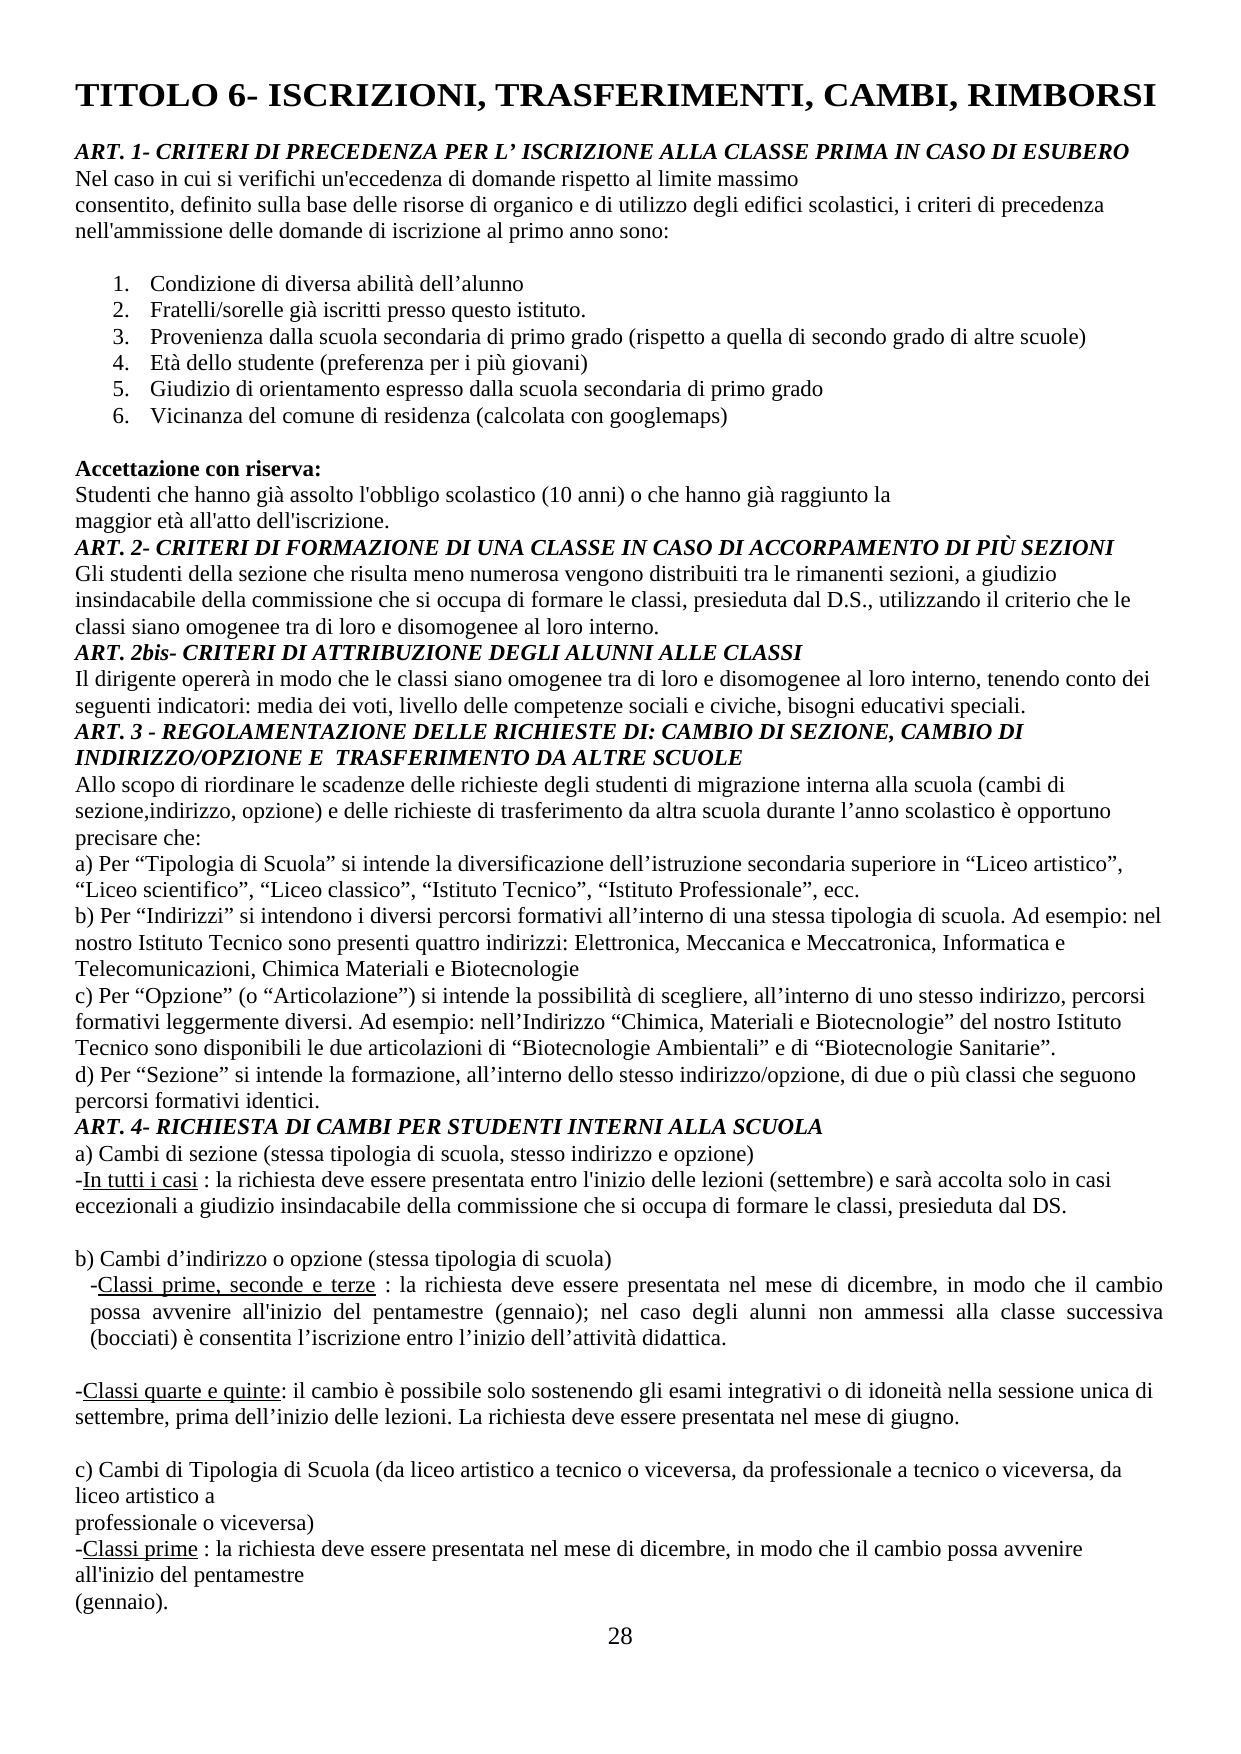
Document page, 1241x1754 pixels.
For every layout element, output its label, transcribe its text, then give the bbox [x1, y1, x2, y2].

text Accettazione con riserva: [75, 454, 1165, 481]
list Giudizio di orientamento espresso dalla scuola secondaria di primo grado [112, 376, 1165, 402]
list Fratelli/sorelle già iscritti presso questo istituto. [112, 296, 1165, 323]
subtitle ART. 3 - REGOLAMENTAZIONE DELLE RICHIESTE DI: CAMBIO DI SEZIONE, CAMBIO DI INDIRIZZO/OPZIONE E TRASFERIMENTO DA ALTRE SCUOLE [75, 718, 1165, 771]
subtitle TITOLO 6- ISCRIZIONI, TRASFERIMENTI, CAMBI, RIMBORSI [75, 75, 1165, 113]
text consentito, definito sulla base delle risorse di organico e di utilizzo degli edifici scolastici, i criteri di precedenza nell'ammissione delle domande di iscrizione al primo anno sono: [75, 191, 1165, 244]
list Provenienza dalla scuola secondaria di primo grado (rispetto a quella di secondo grado di altre scuole) [112, 323, 1165, 349]
subtitle ART. 2bis- CRITERI DI ATTRIBUZIONE DEGLI ALUNNI ALLE CLASSI [75, 639, 1165, 665]
text Studenti che hanno già assolto l'obbligo scolastico (10 anni) o che hanno già raggiunto la [75, 481, 1165, 507]
text maggior età all'atto dell'iscrizione. [75, 507, 1165, 534]
text d) Per “Sezione” si intende la formazione, all’interno dello stesso indirizzo/opzione, di due o più classi che seguono percorsi formativi identici. [75, 1061, 1165, 1113]
list Età dello studente (preferenza per i più giovani) [112, 349, 1165, 376]
subtitle ART. 4- RICHIESTA DI CAMBI PER STUDENTI INTERNI ALLA SCUOLA [75, 1113, 1165, 1140]
text a) Per “Tipologia di Scuola” si intende la diversificazione dell’istruzione secondaria superiore in “Liceo artistico”, “Liceo scientifico”, “Liceo classico”, “Istituto Tecnico”, “Istituto Professionale”, ecc. [75, 850, 1165, 903]
text ‐Classi prime, seconde e terze : la richiesta deve essere presentata nel mese di dicembre, in modo che il cambio possa avvenire all'inizio del pentamestre (gennaio); nel caso degli alunni non ammessi alla classe successiva (bocciati) è consentita l’iscrizione entro l’inizio dell’attività didattica. [90, 1272, 1165, 1351]
text c) Per “Opzione” (o “Articolazione”) si intende la possibilità di scegliere, all’interno di uno stesso indirizzo, percorsi formativi leggermente diversi. Ad esempio: nell’Indirizzo “Chimica, Materiali e Biotecnologie” del nostro Istituto Tecnico sono disponibili le due articolazioni di “Biotecnologie Ambientali” e di “Biotecnologie Sanitarie”. [75, 982, 1165, 1061]
text Allo scopo di riordinare le scadenze delle richieste degli studenti di migrazione interna alla scuola (cambi di sezione,indirizzo, opzione) e delle richieste di trasferimento da altra scuola durante l’anno scolastico è opportuno precisare che: [75, 771, 1165, 850]
text professionale o viceversa) [75, 1509, 1165, 1535]
text ‐In tutti i casi : la richiesta deve essere presentata entro l'inizio delle lezioni (settembre) e sarà accolta solo in casi eccezionali a giudizio insindacabile della commissione che si occupa di formare le classi, presieduta dal DS. [75, 1166, 1165, 1219]
text c) Cambi di Tipologia di Scuola (da liceo artistico a tecnico o viceversa, da professionale a tecnico o viceversa, da liceo artistico a [75, 1456, 1165, 1509]
text b) Cambi d’indirizzo o opzione (stessa tipologia di scuola) [75, 1245, 1165, 1272]
text Nel caso in cui si verifichi un'eccedenza di domande rispetto al limite massimo [75, 165, 1165, 191]
text ‐Classi prime : la richiesta deve essere presentata nel mese di dicembre, in modo che il cambio possa avvenire all'inizio del pentamestre [75, 1535, 1165, 1588]
subtitle ART. 2- CRITERI DI FORMAZIONE DI UNA CLASSE IN CASO DI ACCORPAMENTO DI PIÙ SEZIONI [75, 534, 1165, 560]
text (gennaio). [75, 1588, 1165, 1614]
text a) Cambi di sezione (stessa tipologia di scuola, stesso indirizzo e opzione) [75, 1140, 1165, 1166]
text Il dirigente opererà in modo che le classi siano omogenee tra di loro e disomogenee al loro interno, tenendo conto dei seguenti indicatori: media dei voti, livello delle competenze sociali e civiche, bisogni educativi speciali. [75, 665, 1165, 718]
list Vicinanza del comune di residenza (calcolata con googlemaps) [112, 402, 1165, 428]
list Condizione di diversa abilità dell’alunno [112, 270, 1165, 296]
subtitle ART. 1- CRITERI DI PRECEDENZA PER L’ ISCRIZIONE ALLA CLASSE PRIMA IN CASO DI ESUBERO [75, 138, 1165, 165]
text Gli studenti della sezione che risulta meno numerosa vengono distribuiti tra le rimanenti sezioni, a giudizio insindacabile della commissione che si occupa di formare le classi, presieduta dal D.S., utilizzando il criterio che le classi siano omogenee tra di loro e disomogenee al loro interno. [75, 560, 1165, 639]
text b) Per “Indirizzi” si intendono i diversi percorsi formativi all’interno di una stessa tipologia di scuola. Ad esempio: nel nostro Istituto Tecnico sono presenti quattro indirizzi: Elettronica, Meccanica e Meccatronica, Informatica e Telecomunicazioni, Chimica Materiali e Biotecnologie [75, 903, 1165, 982]
